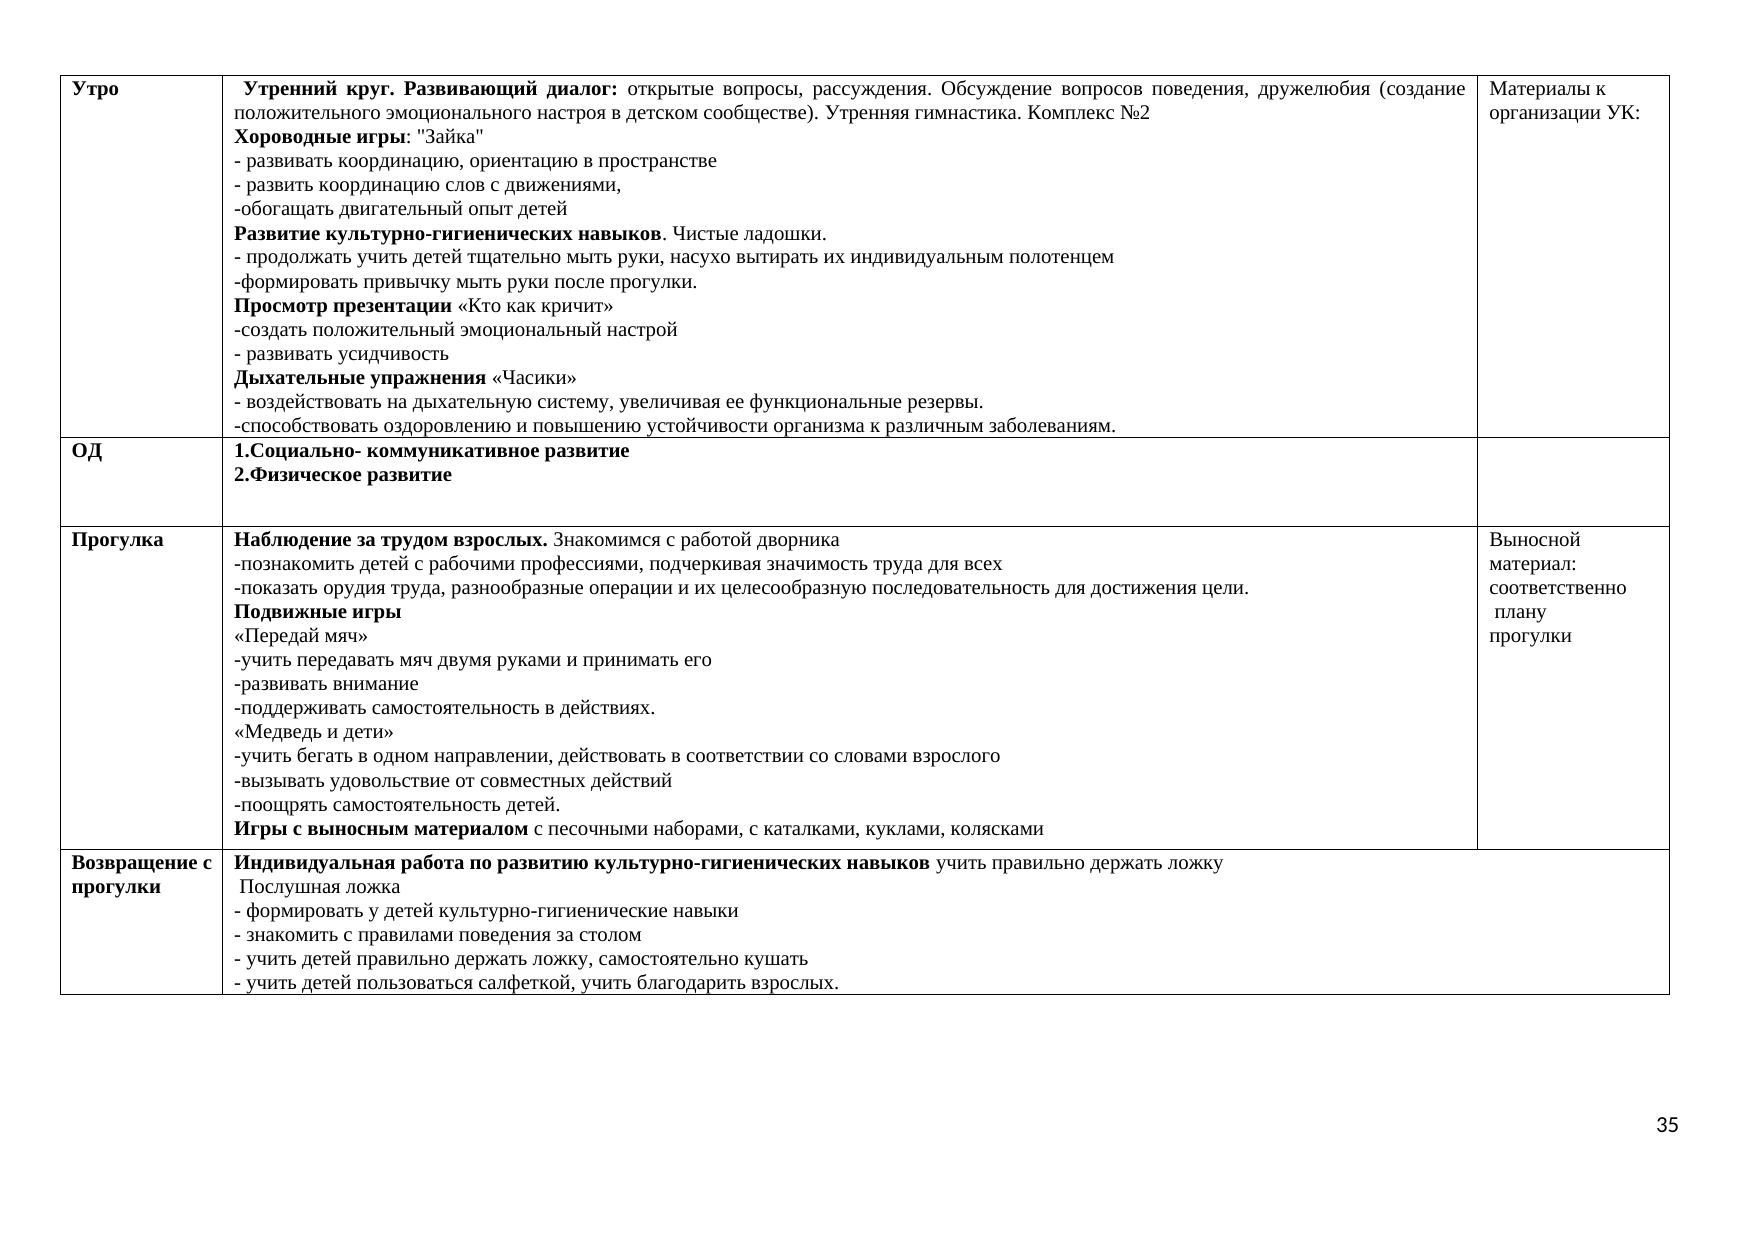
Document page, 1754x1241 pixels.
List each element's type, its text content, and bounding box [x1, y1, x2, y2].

table_cell Возвращение с прогулки [61, 850, 222, 994]
table_cell [1478, 438, 1669, 526]
table_cell 1.Социально- коммуникативное развитие 2.Физическое развитие [223, 438, 1477, 526]
table_cell Материалы к организации УК: [1478, 76, 1669, 437]
table_cell Наблюдение за трудом взрослых. Знакомимся с работой дворника -познакомить детей с рабочими профессиями, подчеркивая значимость труда для всех -показать орудия труда, разнообразные операции и их целесообразную последовательность для достижения цели. Подвижные игры «Передай мяч» -учить передавать мяч двумя руками и принимать его -развивать внимание -поддерживать самостоятельность в действиях. «Медведь и дети» -учить бегать в одном направлении, действовать в соответствии со словами взрослого -вызывать удовольствие от совместных действий -поощрять самостоятельность детей. Игры с выносным материалом с песочными наборами, с каталками, куклами, колясками [223, 527, 1477, 849]
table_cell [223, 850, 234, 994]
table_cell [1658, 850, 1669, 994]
table_cell Выносной материал: соответственно плану прогулки [1478, 527, 1669, 849]
table_cell Утренний круг. Развивающий диалог: открытые вопросы, рассуждения. Обсуждение вопросов поведения, дружелюбия (создание положительного эмоционального настроя в детском сообществе). Утренняя гимнастика. Комплекс №2 Хороводные игры: "Зайка" - развивать координацию, ориентацию в пространстве - развить координацию слов с движениями, -обогащать двигательный опыт детей Развитие культурно-гигиенических навыков. Чистые ладошки. - продолжать учить детей тщательно мыть руки, насухо вытирать их индивидуальным полотенцем -формировать привычку мыть руки после прогулки. Просмотр презентации «Кто как кричит» -создать положительный эмоциональный настрой - развивать усидчивость Дыхательные упражнения «Часики» - воздействовать на дыхательную систему, увеличивая ее функциональные резервы. -способствовать оздоровлению и повышению устойчивости организма к различным заболеваниям. [223, 76, 1477, 437]
table_cell ОД [61, 438, 222, 526]
table_cell Утро [61, 76, 222, 437]
table_cell Прогулка [61, 527, 222, 849]
